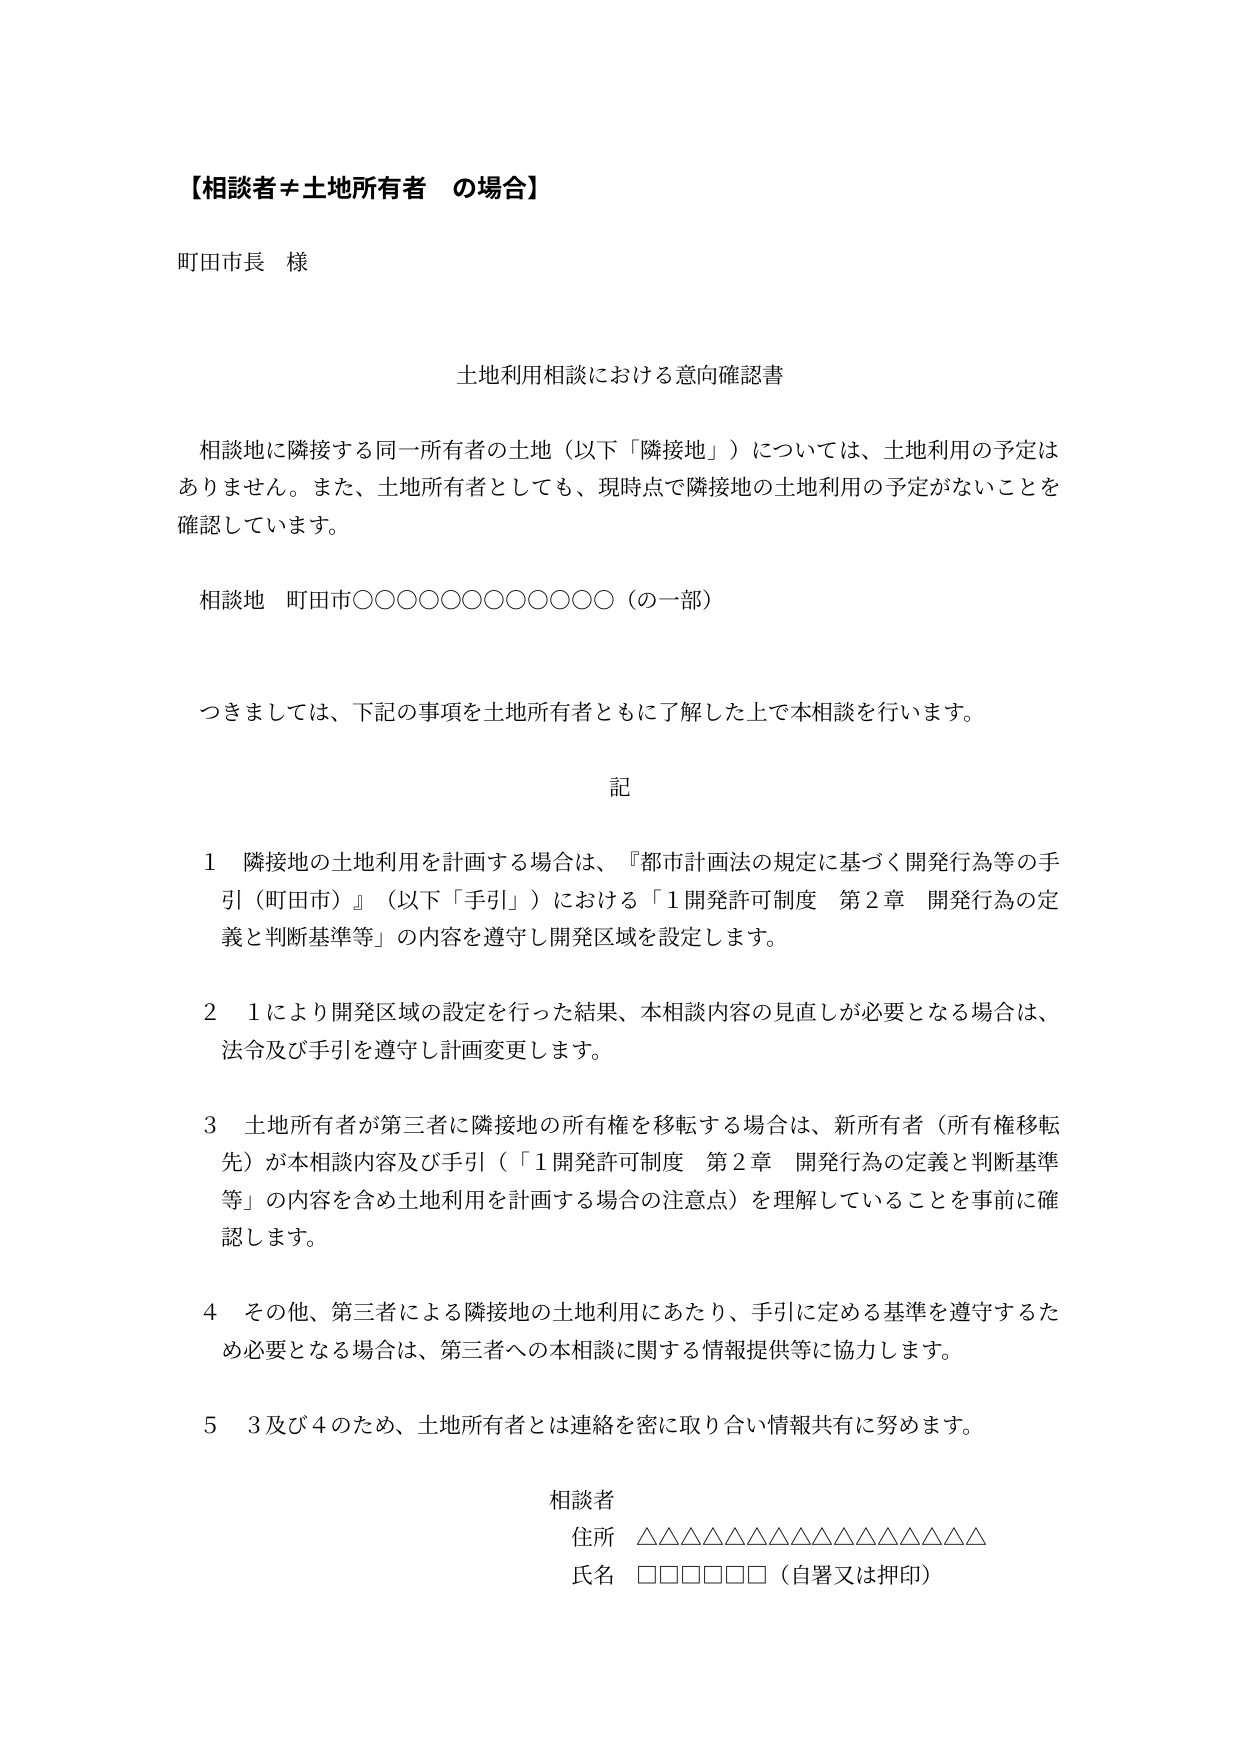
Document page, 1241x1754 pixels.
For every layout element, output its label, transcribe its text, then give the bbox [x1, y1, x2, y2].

text ３ 土地所有者が第三者に隣接地の所有権を移転する場合は、新所有者（所有権移転先）が本相談内容及び手引（「１開発許可制度 第２章 開発行為の定義と判断基準等」の内容を含め土地利用を計画する場合の注意点）を理解していることを事前に確認します。 [199, 1105, 1063, 1255]
text ５ ３及び４のため、土地所有者とは連絡を密に取り合い情報共有に努めます。 [199, 1405, 1063, 1442]
text １ 隣接地の土地利用を計画する場合は、『都市計画法の規定に基づく開発行為等の手引（町田市）』（以下「手引」）における「１開発許可制度 第２章 開発行為の定義と判断基準等」の内容を遵守し開発区域を設定します。 [199, 842, 1063, 955]
text ４ その他、第三者による隣接地の土地利用にあたり、手引に定める基準を遵守するため必要となる場合は、第三者への本相談に関する情報提供等に協力します。 [199, 1292, 1063, 1367]
text 相談地に隣接する同一所有者の土地（以下「隣接地」）については、土地利用の予定はありません。また、土地所有者としても、現時点で隣接地の土地利用の予定がないことを確認しています。 [177, 430, 1063, 542]
text 土地利用相談における意向確認書 [177, 355, 1063, 392]
text つきましては、下記の事項を土地所有者ともに了解した上で本相談を行います。 [177, 692, 1063, 730]
subtitle 記 [177, 767, 1063, 805]
text 相談者 [177, 1480, 1063, 1517]
text 住所 △△△△△△△△△△△△△△△△ [177, 1517, 1063, 1555]
text 相談地 町田市○○○○○○○○○○○○（の一部） [177, 580, 1063, 617]
text 氏名 □□□□□□（自署又は押印） [177, 1555, 1063, 1592]
text 【相談者≠土地所有者 の場合】 [177, 167, 1063, 205]
text 町田市長 様 [177, 242, 1063, 280]
text ２ １により開発区域の設定を行った結果、本相談内容の見直しが必要となる場合は、法令及び手引を遵守し計画変更します。 [199, 992, 1063, 1067]
